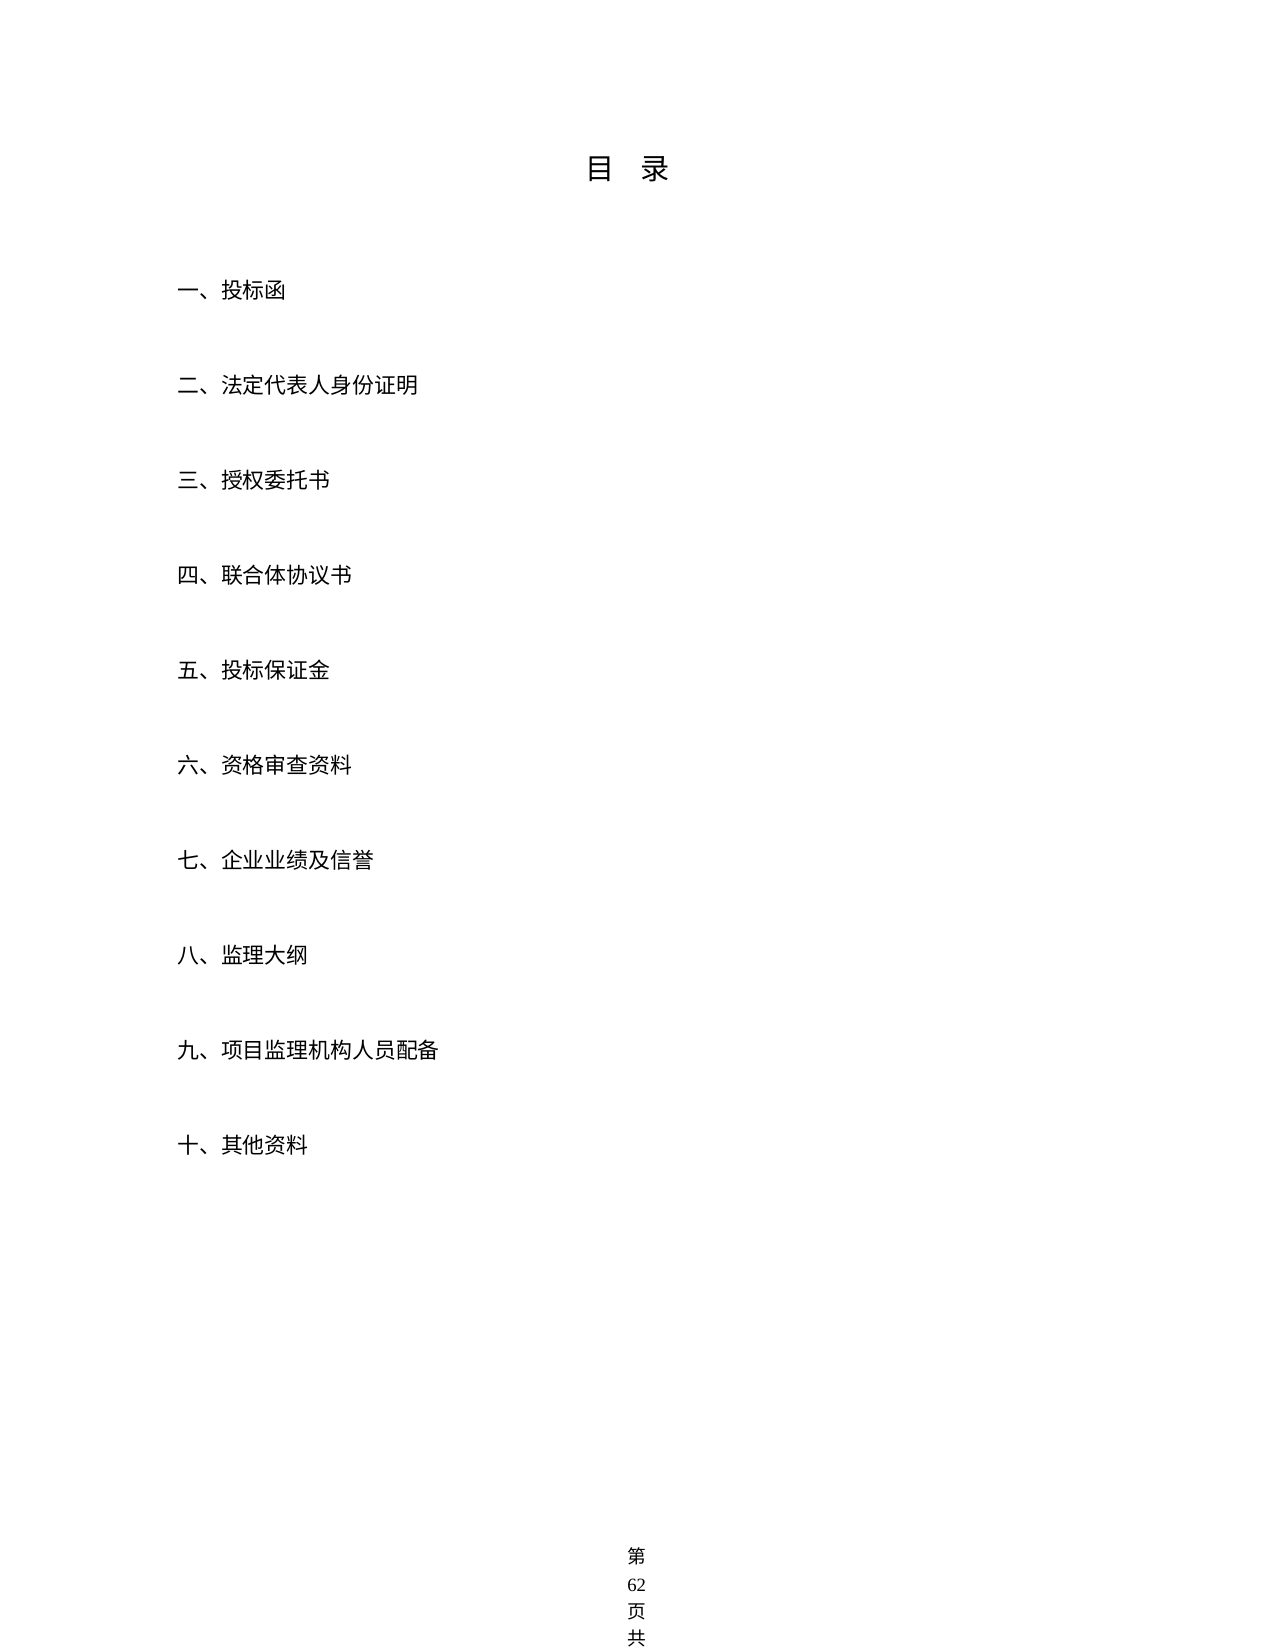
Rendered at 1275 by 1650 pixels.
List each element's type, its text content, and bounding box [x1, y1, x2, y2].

text 七、企业业绩及信誉 [177, 843, 1096, 874]
text 五、投标保证金 [177, 653, 1096, 684]
text 八、监理大纲 [177, 938, 1096, 969]
text 十、其他资料 [177, 1128, 1096, 1159]
text 三、授权委托书 [177, 463, 1096, 494]
text 一、投标函 [177, 273, 1096, 304]
text 目 录 [177, 146, 1096, 188]
text 二、法定代表人身份证明 [177, 368, 1096, 399]
text 九、项目监理机构人员配备 [177, 1033, 1096, 1064]
text 六、资格审查资料 [177, 748, 1096, 779]
text 四、联合体协议书 [177, 558, 1096, 589]
